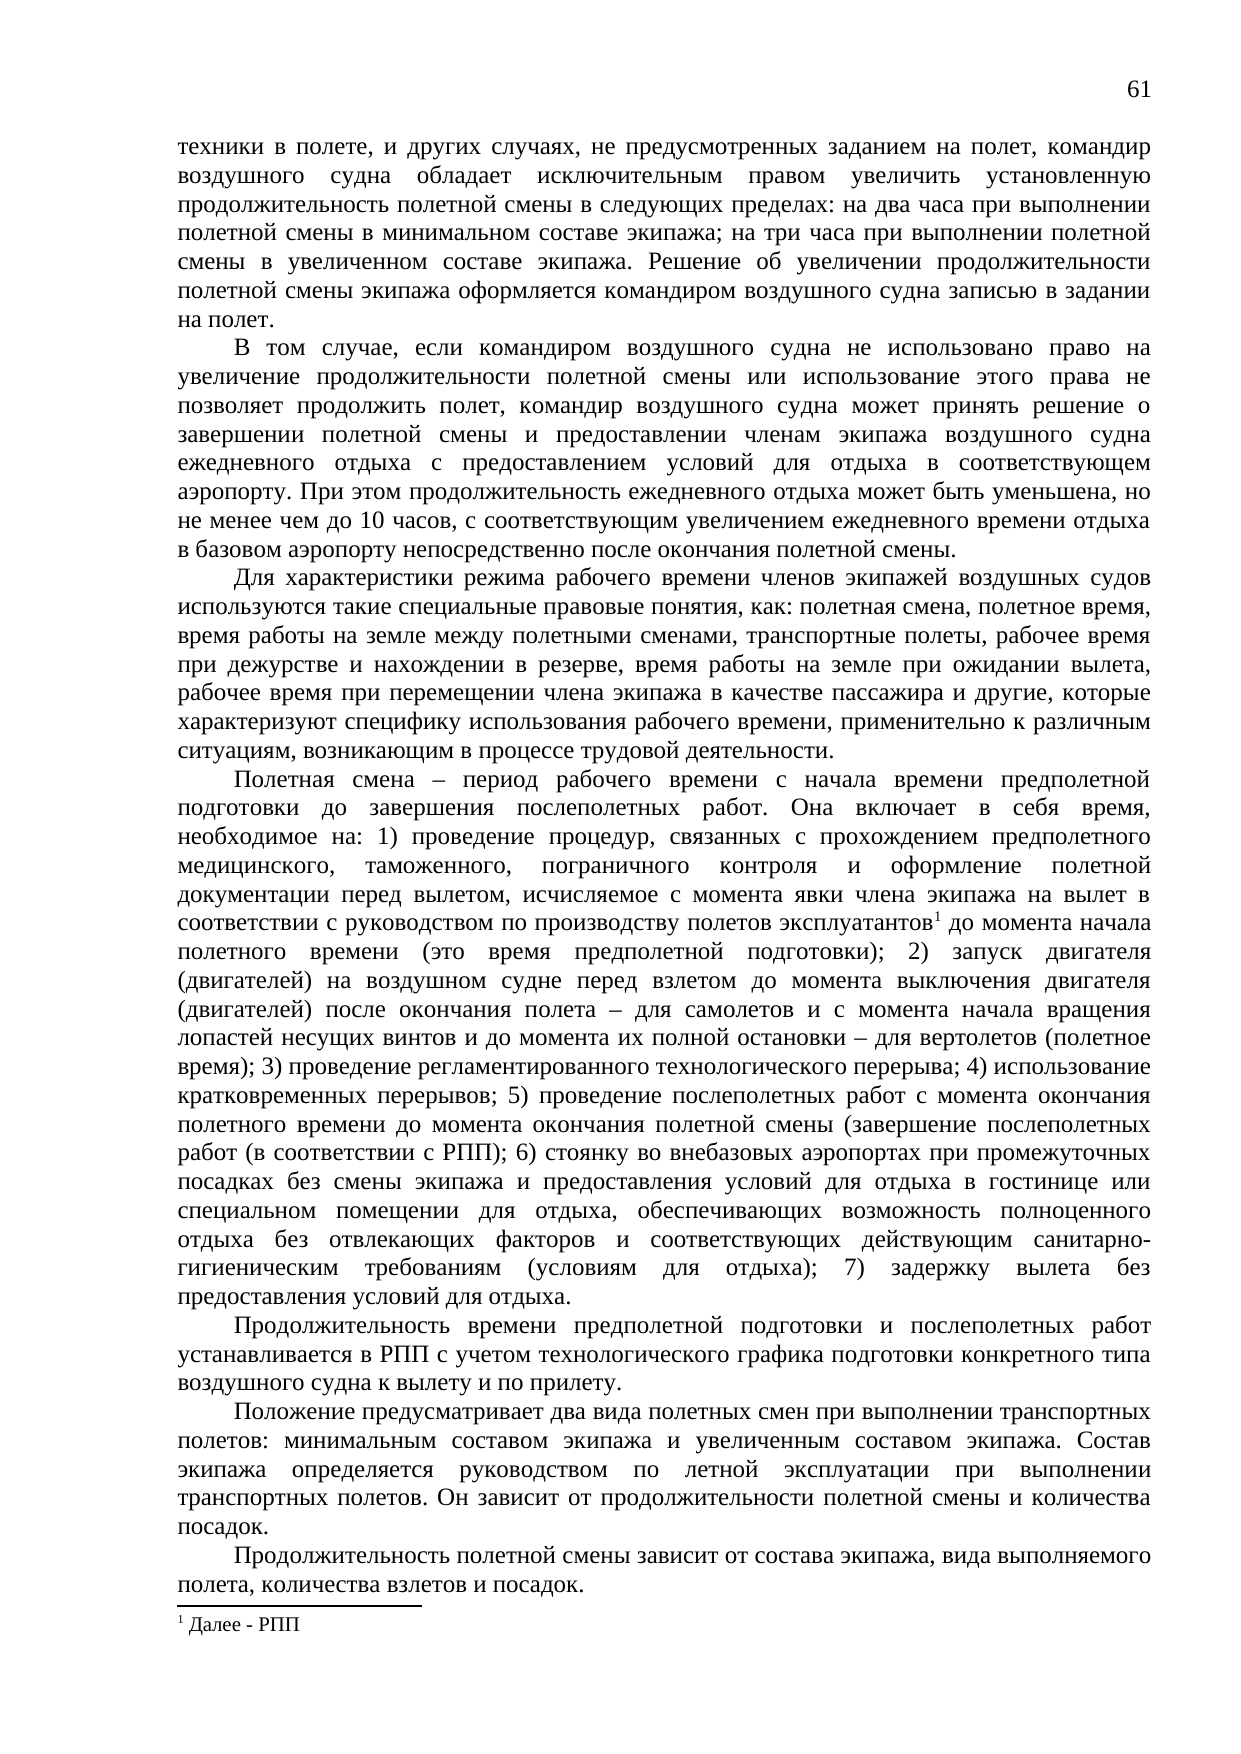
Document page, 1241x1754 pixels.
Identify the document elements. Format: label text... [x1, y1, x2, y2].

text Продолжительность полетной смены зависит от состава экипажа, вида выполняемого полета, количества взлетов и посадок. [177, 1540, 1152, 1597]
text Для характеристики режима рабочего времени членов экипажей воздушных судов используются такие специальные правовые понятия, как: полетная смена, полетное время, время работы на земле между полетными сменами, транспортные полеты, рабочее время при дежурстве и нахождении в резерве, время работы на земле при ожидании вылета, рабочее время при перемещении члена экипажа в качестве пассажира и другие, которые характеризуют специфику использования рабочего времени, применительно к различным ситуациям, возникающим в процессе трудовой деятельности. [177, 562, 1152, 764]
text Продолжительность времени предполетной подготовки и послеполетных работ устанавливается в РПП с учетом технологического графика подготовки конкретного типа воздушного судна к вылету и по прилету. [177, 1310, 1152, 1396]
text В том случае, если командиром воздушного судна не использовано право на увеличение продолжительности полетной смены или использование этого права не позволяет продолжить полет, командир воздушного судна может принять решение о завершении полетной смены и предоставлении членам экипажа воздушного судна ежедневного отдыха с предоставлением условий для отдыха в соответствующем аэропорту. При этом продолжительность ежедневного отдыха может быть уменьшена, но не менее чем до 10 часов, с соответствующим увеличением ежедневного времени отдыха в базовом аэропорту непосредственно после окончания полетной смены. [177, 332, 1152, 562]
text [177, 131, 1152, 332]
text Положение предусматривает два вида полетных смен при выполнении транспортных полетов: минимальным составом экипажа и увеличенным составом экипажа. Состав экипажа определяется руководством по летной эксплуатации при выполнении транспортных полетов. Он зависит от продолжительности полетной смены и количества посадок. [177, 1396, 1152, 1540]
text Полетная смена – период рабочего времени с начала времени предполетной подготовки до завершения послеполетных работ. Она включает в себя время, необходимое на: 1) проведение процедур, связанных с прохождением предполетного медицинского, таможенного, пограничного контроля и оформление полетной документации перед вылетом, исчисляемое с момента явки члена экипажа на вылет в соответствии с руководством по производству полетов эксплуатантов до момента начала полетного времени (это время предполетной подготовки); 2) запуск двигателя (двигателей) на воздушном судне перед взлетом до момента выключения двигателя (двигателей) после окончания полета – для самолетов и с момента начала вращения лопастей несущих винтов и до момента их полной остановки – для вертолетов (полетное время); 3) проведение регламентированного технологического перерыва; 4) использование кратковременных перерывов; 5) проведение послеполетных работ с момента окончания полетного времени до момента окончания полетной смены (завершение послеполетных работ (в соответствии с РПП); 6) стоянку во внебазовых аэропортах при промежуточных посадках без смены экипажа и предоставления условий для отдыха в гостинице или специальном помещении для отдыха, обеспечивающих возможность полноценного отдыха без отвлекающих факторов и соответствующих действующим санитарно-гигиеническим требованиям (условиям для отдыха); 7) задержку вылета без предоставления условий для отдыха. [177, 764, 1152, 1310]
